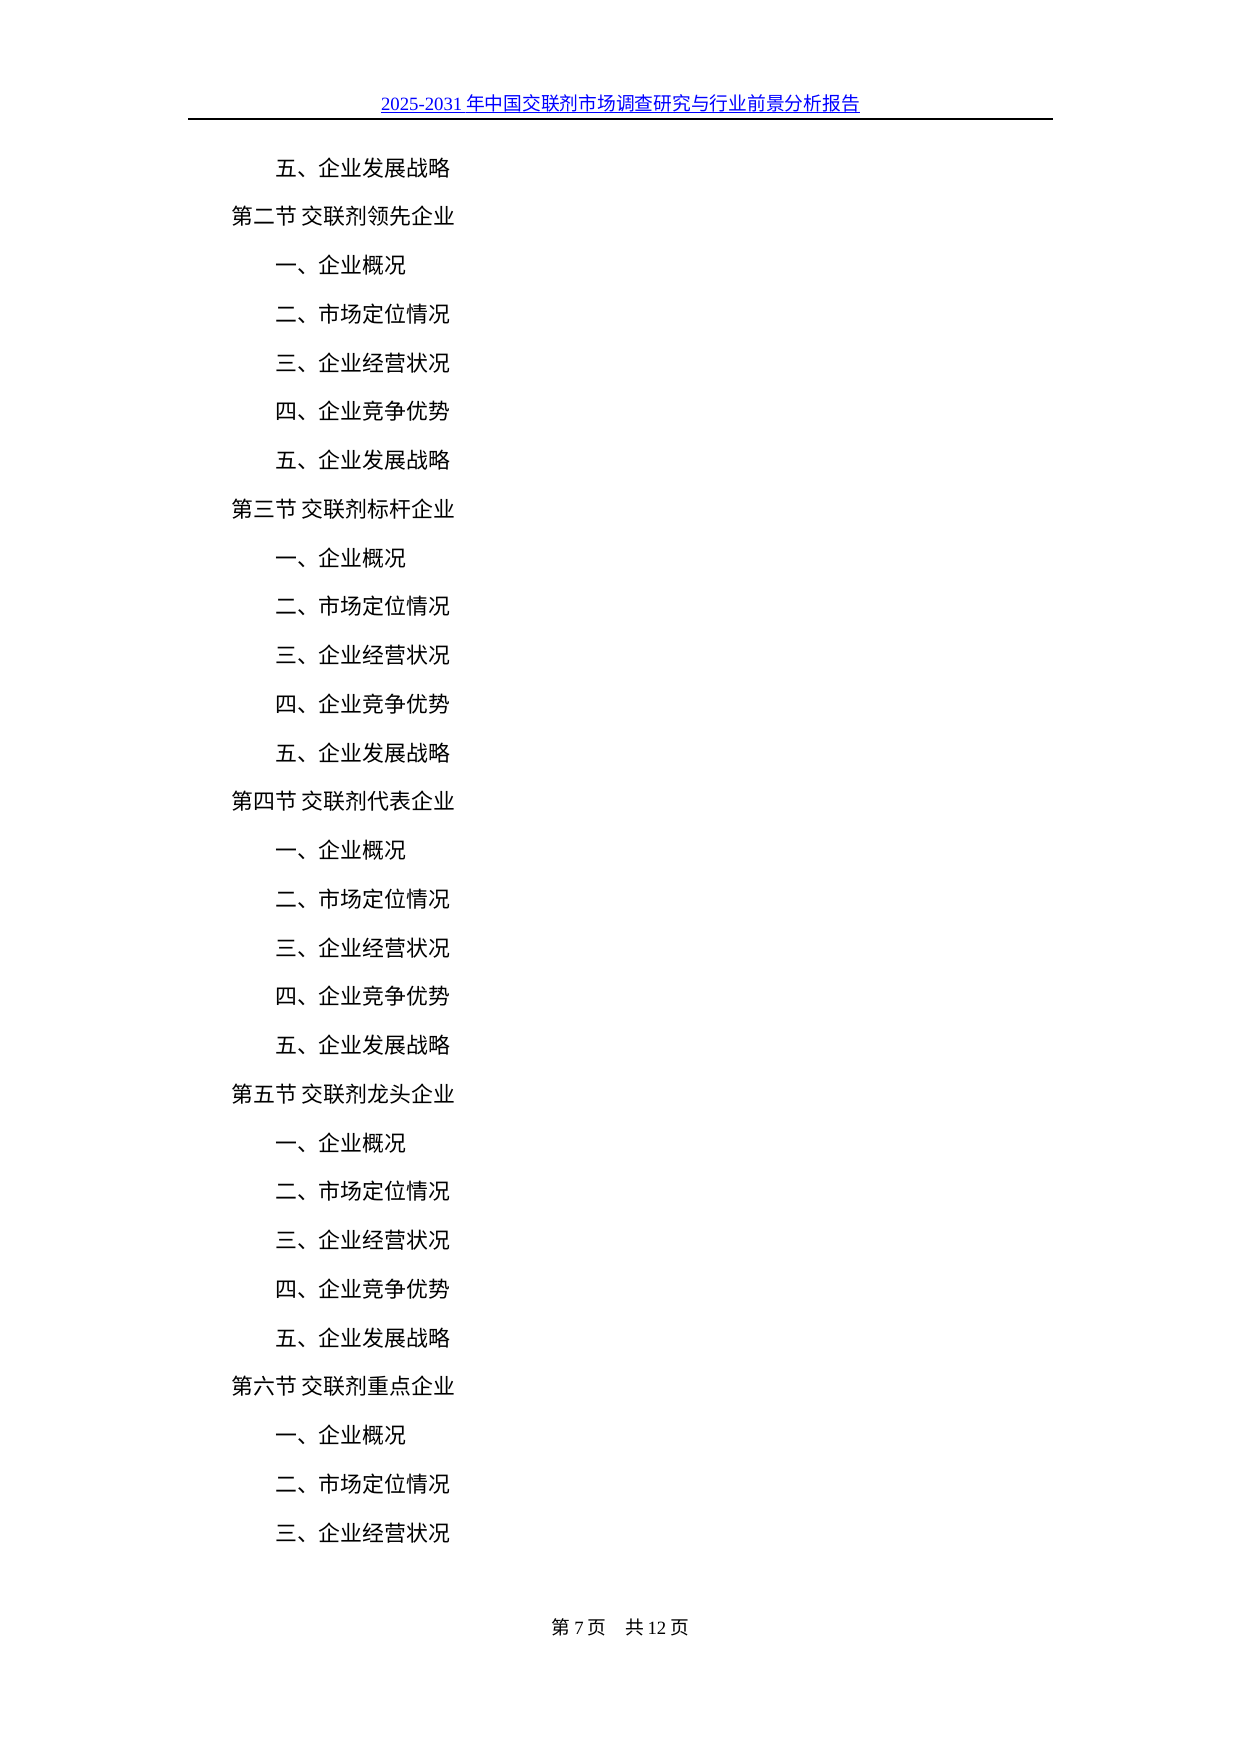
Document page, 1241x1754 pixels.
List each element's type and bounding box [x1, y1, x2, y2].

text [187, 150, 1053, 1548]
